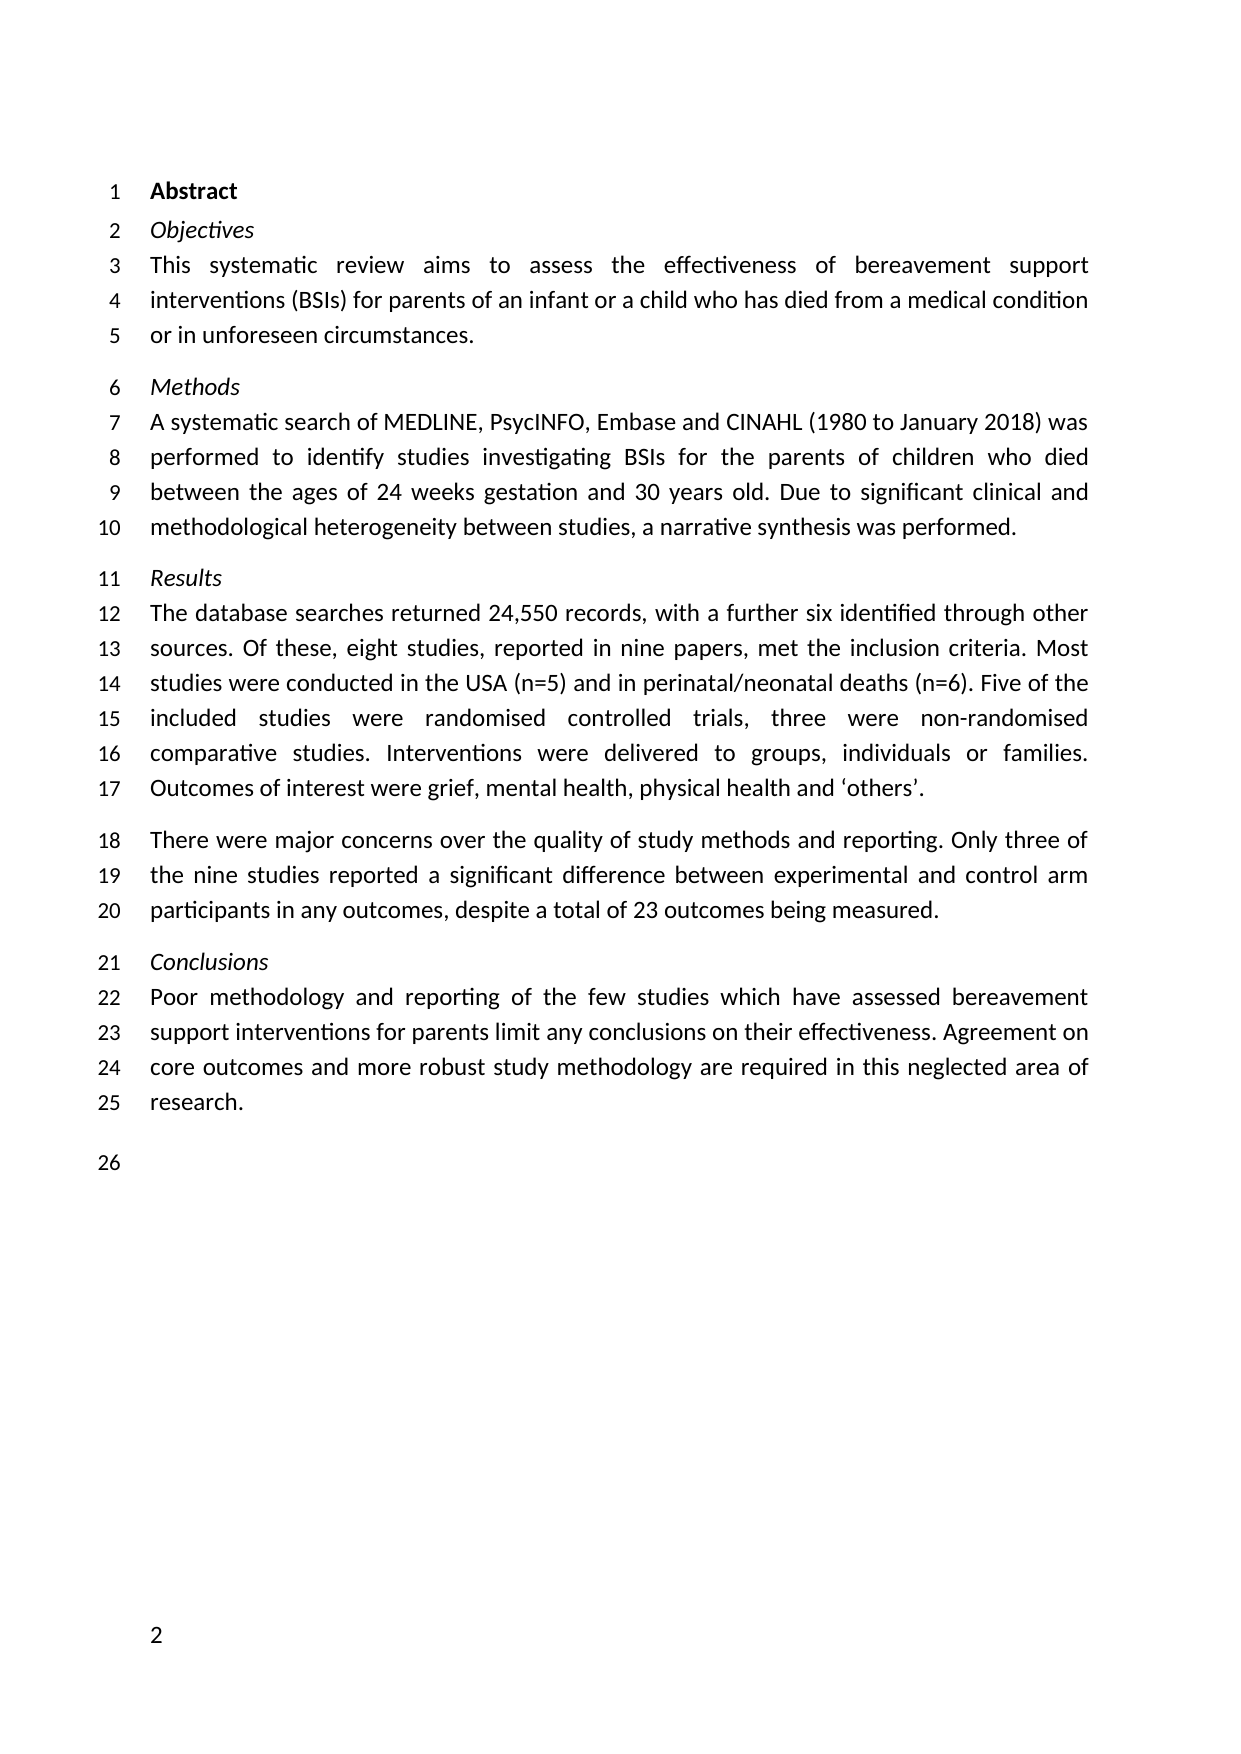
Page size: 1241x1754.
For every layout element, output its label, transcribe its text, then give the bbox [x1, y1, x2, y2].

text A systematic search of MEDLINE, PsycINFO, Embase and CINAHL (1980 to January 2018) was performed to identify studies investigating BSIs for the parents of children who died between the ages of 24 weeks gestation and 30 years old. Due to significant clinical and methodological heterogeneity between studies, a narrative synthesis was performed. [150, 406, 1090, 541]
text There were major concerns over the quality of study methods and reporting. Only three of the nine studies reported a significant difference between experimental and control arm participants in any outcomes, despite a total of 23 outcomes being measured. [150, 824, 1090, 925]
subtitle Methods [150, 371, 1090, 401]
subtitle Abstract [150, 175, 1090, 206]
text Poor methodology and reporting of the few studies which have assessed bereavement support interventions for parents limit any conclusions on their effectiveness. Agreement on core outcomes and more robust study methodology are required in this neglected area of research. [150, 981, 1090, 1116]
subtitle Objectives [150, 214, 1090, 245]
text The database searches returned 24,550 records, with a further six identified through other sources. Of these, eight studies, reported in nine papers, met the inclusion criteria. Most studies were conducted in the USA (n=5) and in perinatal/neonatal deaths (n=6). Five of the included studies were randomised controlled trials, three were non-randomised comparative studies. Interventions were delivered to groups, individuals or families. Outcomes of interest were grief, mental health, physical health and ‘others’. [150, 597, 1090, 803]
text This systematic review aims to assess the effectiveness of bereavement support interventions (BSIs) for parents of an infant or a child who has died from a medical condition or in unforeseen circumstances. [150, 249, 1090, 350]
subtitle Results [150, 562, 1090, 593]
subtitle Conclusions [150, 946, 1090, 976]
